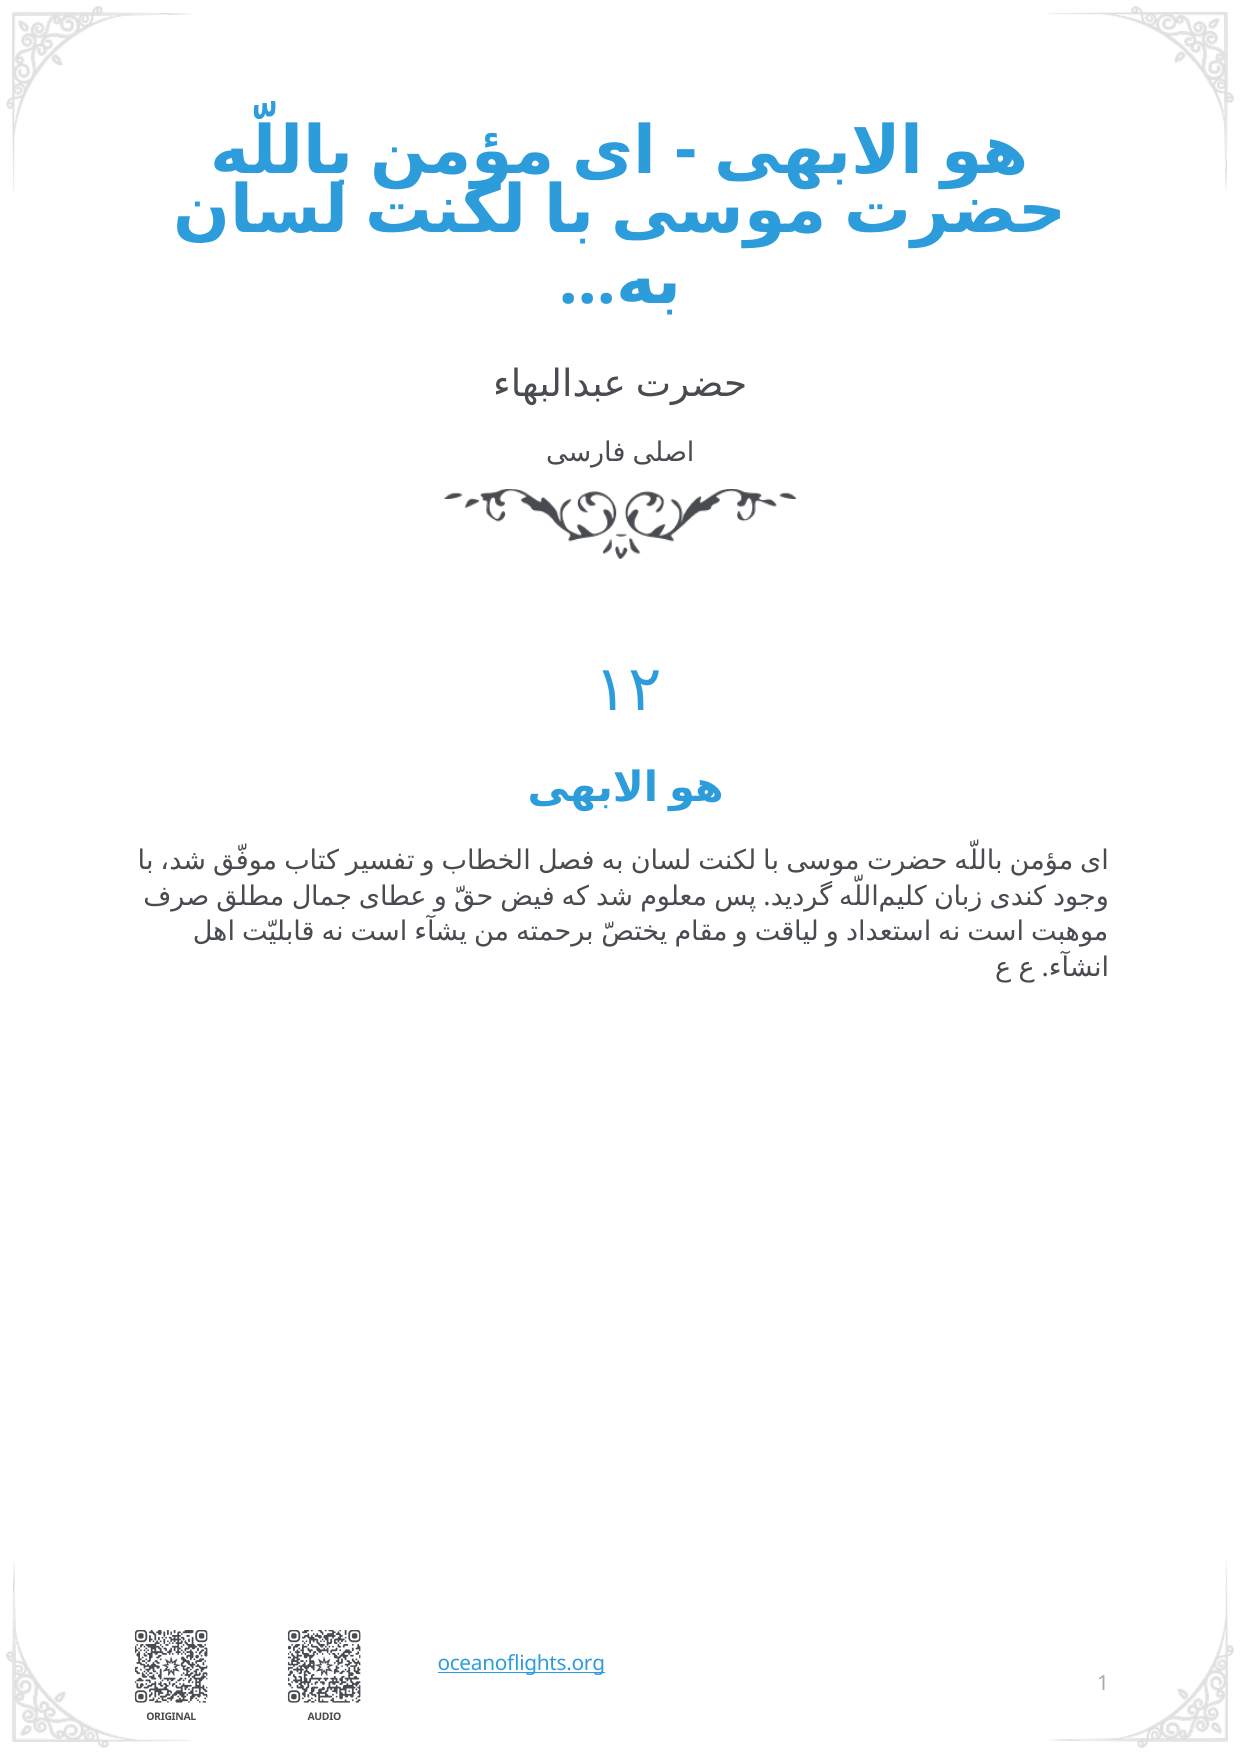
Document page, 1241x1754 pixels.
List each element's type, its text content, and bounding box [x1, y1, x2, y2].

text حضرت عبدالبهاء [131, 364, 1109, 404]
subtitle هو الابهی [131, 758, 1109, 812]
text ای مؤمن باللّه حضرت موسی با لکنت لسان به فصل الخطاب و تفسير کتاب موفّق شد، با وجود کندی زبان کليم‌اللّه گرديد. پس معلوم شد که فيض حقّ و عطای جمال مطلق صرف موهبت است نه استعداد و لياقت و مقام يختصّ برحمته من يشآء است نه قابليّت اهل انشآء. ع ع [131, 845, 1109, 987]
picture [6, 6, 194, 194]
picture [287, 1630, 361, 1703]
picture [1046, 6, 1234, 194]
picture [1046, 1560, 1234, 1748]
subtitle ١٢ [131, 654, 1109, 725]
title هو الابهی - ای مؤمن باللّه حضرت موسی با لکنت لسان به… [131, 117, 1109, 331]
picture [444, 489, 797, 559]
picture [6, 1560, 208, 1748]
text اصلی فارسی [131, 437, 1109, 473]
